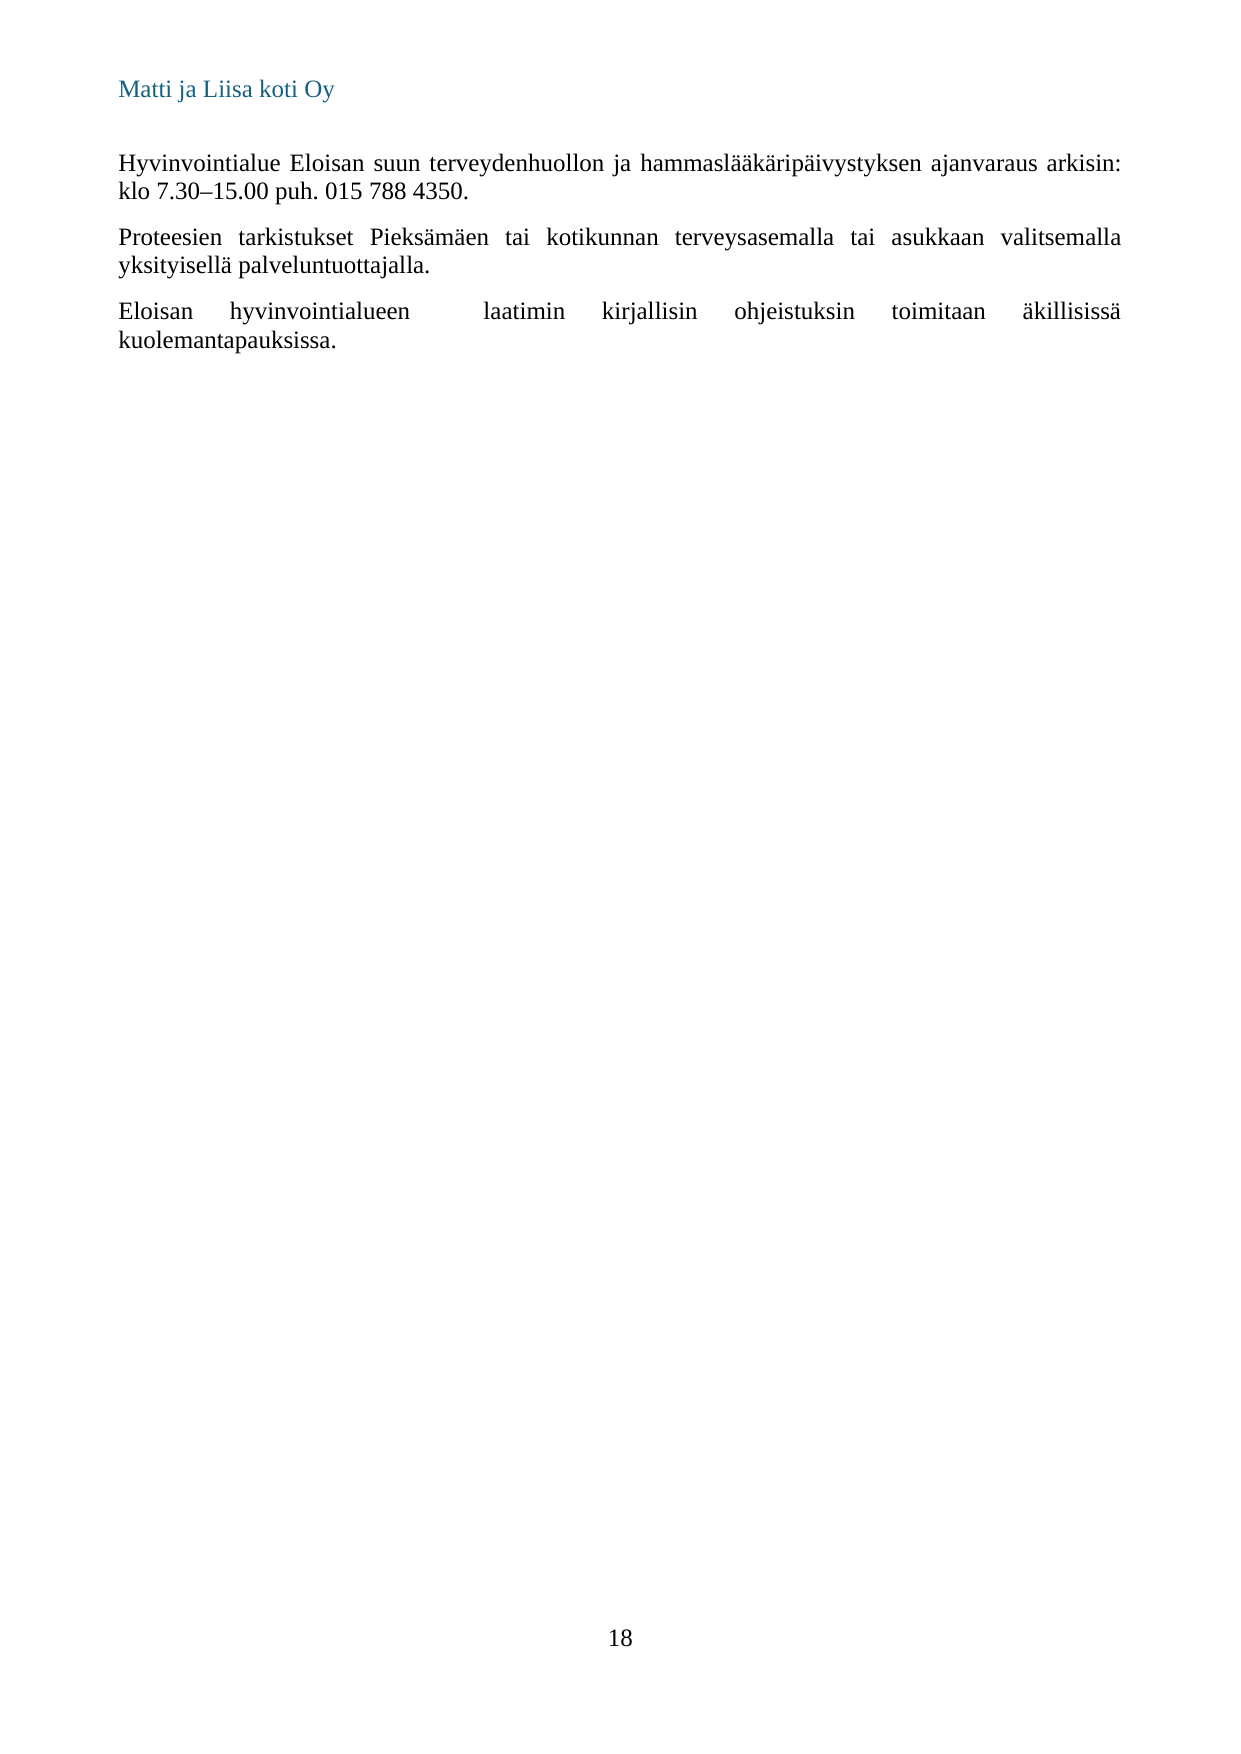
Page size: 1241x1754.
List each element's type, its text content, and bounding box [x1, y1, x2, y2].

text Hyvinvointialue Eloisan suun terveydenhuollon ja hammaslääkäripäivystyksen ajanvaraus arkisin: klo 7.30–15.00 puh. 015 788 4350. [118, 148, 1122, 205]
text Proteesien tarkistukset Pieksämäen tai kotikunnan terveysasemalla tai asukkaan valitsemalla yksityisellä palveluntuottajalla. [118, 222, 1122, 279]
text Eloisan hyvinvointialueen laatimin kirjallisin ohjeistuksin toimitaan äkillisissä kuolemantapauksissa. [118, 296, 1122, 353]
